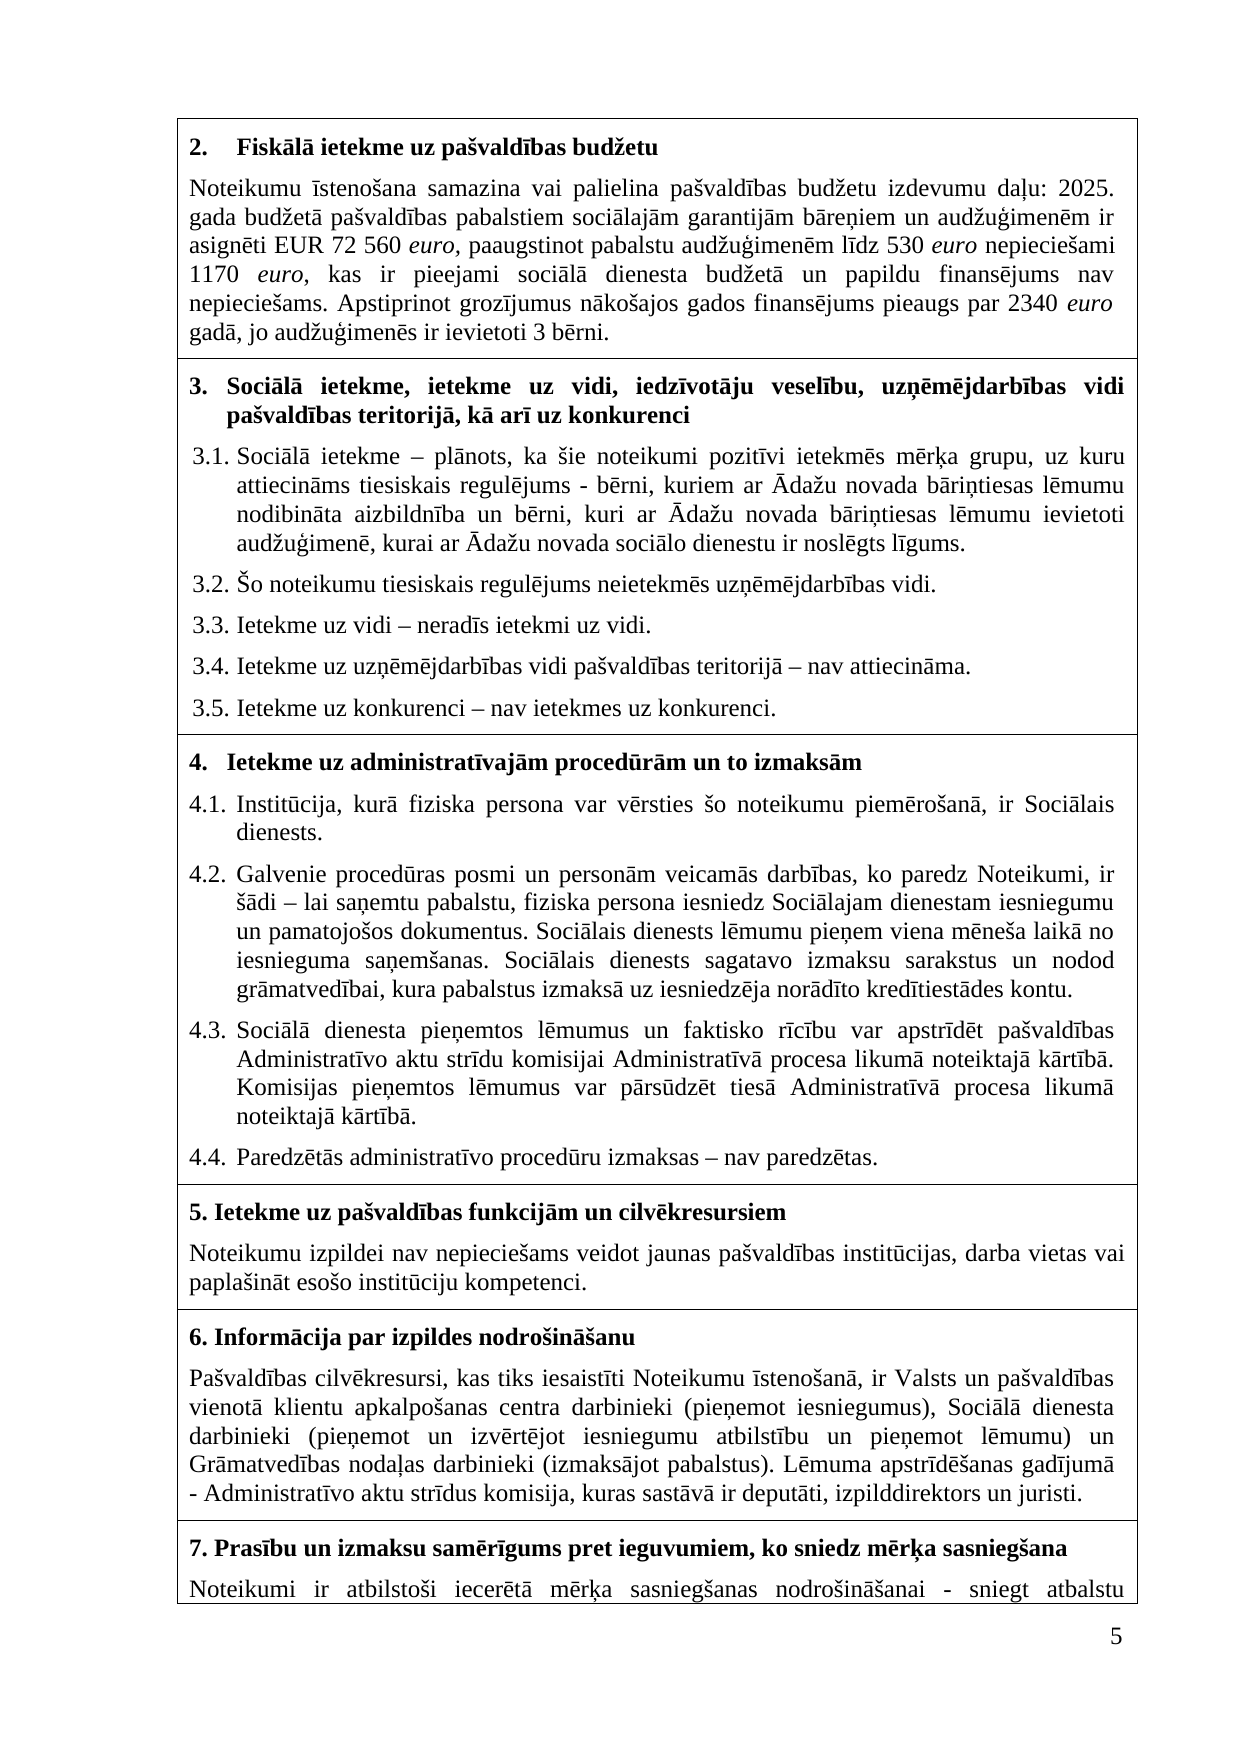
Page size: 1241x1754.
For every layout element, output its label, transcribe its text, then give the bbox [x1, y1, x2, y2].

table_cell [178, 1521, 1137, 1603]
table_cell 5. Ietekme uz pašvaldības funkcijām un cilvēkresursiem Noteikumu izpildei nav nepieciešams veidot jaunas pašvaldības institūcijas, darba vietas vai paplašināt esošo institūciju kompetenci. [178, 1185, 1137, 1308]
table_cell Fiskālā ietekme uz pašvaldības budžetu Noteikumu īstenošana samazina vai palielina pašvaldības budžetu izdevumu daļu: 2025. gada budžetā pašvaldības pabalstiem sociālajām garantijām bāreņiem un audžuģimenēm ir asignēti EUR 72 560 euro, paaugstinot pabalstu audžuģimenēm līdz 530 euro nepieciešami 1170 euro, kas ir pieejami sociālā dienesta budžetā un papildu finansējums nav nepieciešams. Apstiprinot grozījumus nākošajos gados finansējums pieaugs par 2340 euro gadā, jo audžuģimenēs ir ievietoti 3 bērni. [178, 119, 1137, 358]
table_cell Sociālā ietekme, ietekme uz vidi, iedzīvotāju veselību, uzņēmējdarbības vidi pašvaldības teritorijā, kā arī uz konkurenci Sociālā ietekme – plānots, ka šie noteikumi pozitīvi ietekmēs mērķa grupu, uz kuru attiecināms tiesiskais regulējums - bērni, kuriem ar Ādažu novada bāriņtiesas lēmumu nodibināta aizbildnība un bērni, kuri ar Ādažu novada bāriņtiesas lēmumu ievietoti audžuģimenē, kurai ar Ādažu novada sociālo dienestu ir noslēgts līgums. Šo noteikumu tiesiskais regulējums neietekmēs uzņēmējdarbības vidi. Ietekme uz vidi – neradīs ietekmi uz vidi. Ietekme uz uzņēmējdarbības vidi pašvaldības teritorijā – nav attiecināma. Ietekme uz konkurenci – nav ietekmes uz konkurenci. [178, 359, 1137, 734]
table_cell 6. Informācija par izpildes nodrošināšanu Pašvaldības cilvēkresursi, kas tiks iesaistīti Noteikumu īstenošanā, ir Valsts un pašvaldības vienotā klientu apkalpošanas centra darbinieki (pieņemot iesniegumus), Sociālā dienesta darbinieki (pieņemot un izvērtējot iesniegumu atbilstību un pieņemot lēmumu) un Grāmatvedības nodaļas darbinieki (izmaksājot pabalstus). Lēmuma apstrīdēšanas gadījumā - Administratīvo aktu strīdus komisija, kuras sastāvā ir deputāti, izpilddirektors un juristi. [178, 1310, 1137, 1519]
table_cell Ietekme uz administratīvajām procedūrām un to izmaksām Institūcija, kurā fiziska persona var vērsties šo noteikumu piemērošanā, ir Sociālais dienests. Galvenie procedūras posmi un personām veicamās darbības, ko paredz Noteikumi, ir šādi – lai saņemtu pabalstu, fiziska persona iesniedz Sociālajam dienestam iesniegumu un pamatojošos dokumentus. Sociālais dienests lēmumu pieņem viena mēneša laikā no iesnieguma saņemšanas. Sociālais dienests sagatavo izmaksu sarakstus un nodod grāmatvedībai, kura pabalstus izmaksā uz iesniedzēja norādīto kredītiestādes kontu. Sociālā dienesta pieņemtos lēmumus un faktisko rīcību var apstrīdēt pašvaldības Administratīvo aktu strīdu komisijai Administratīvā procesa likumā noteiktajā kārtībā. Komisijas pieņemtos lēmumus var pārsūdzēt tiesā Administratīvā procesa likumā noteiktajā kārtībā. Paredzētās administratīvo procedūru izmaksas – nav paredzētas. [178, 735, 1137, 1184]
